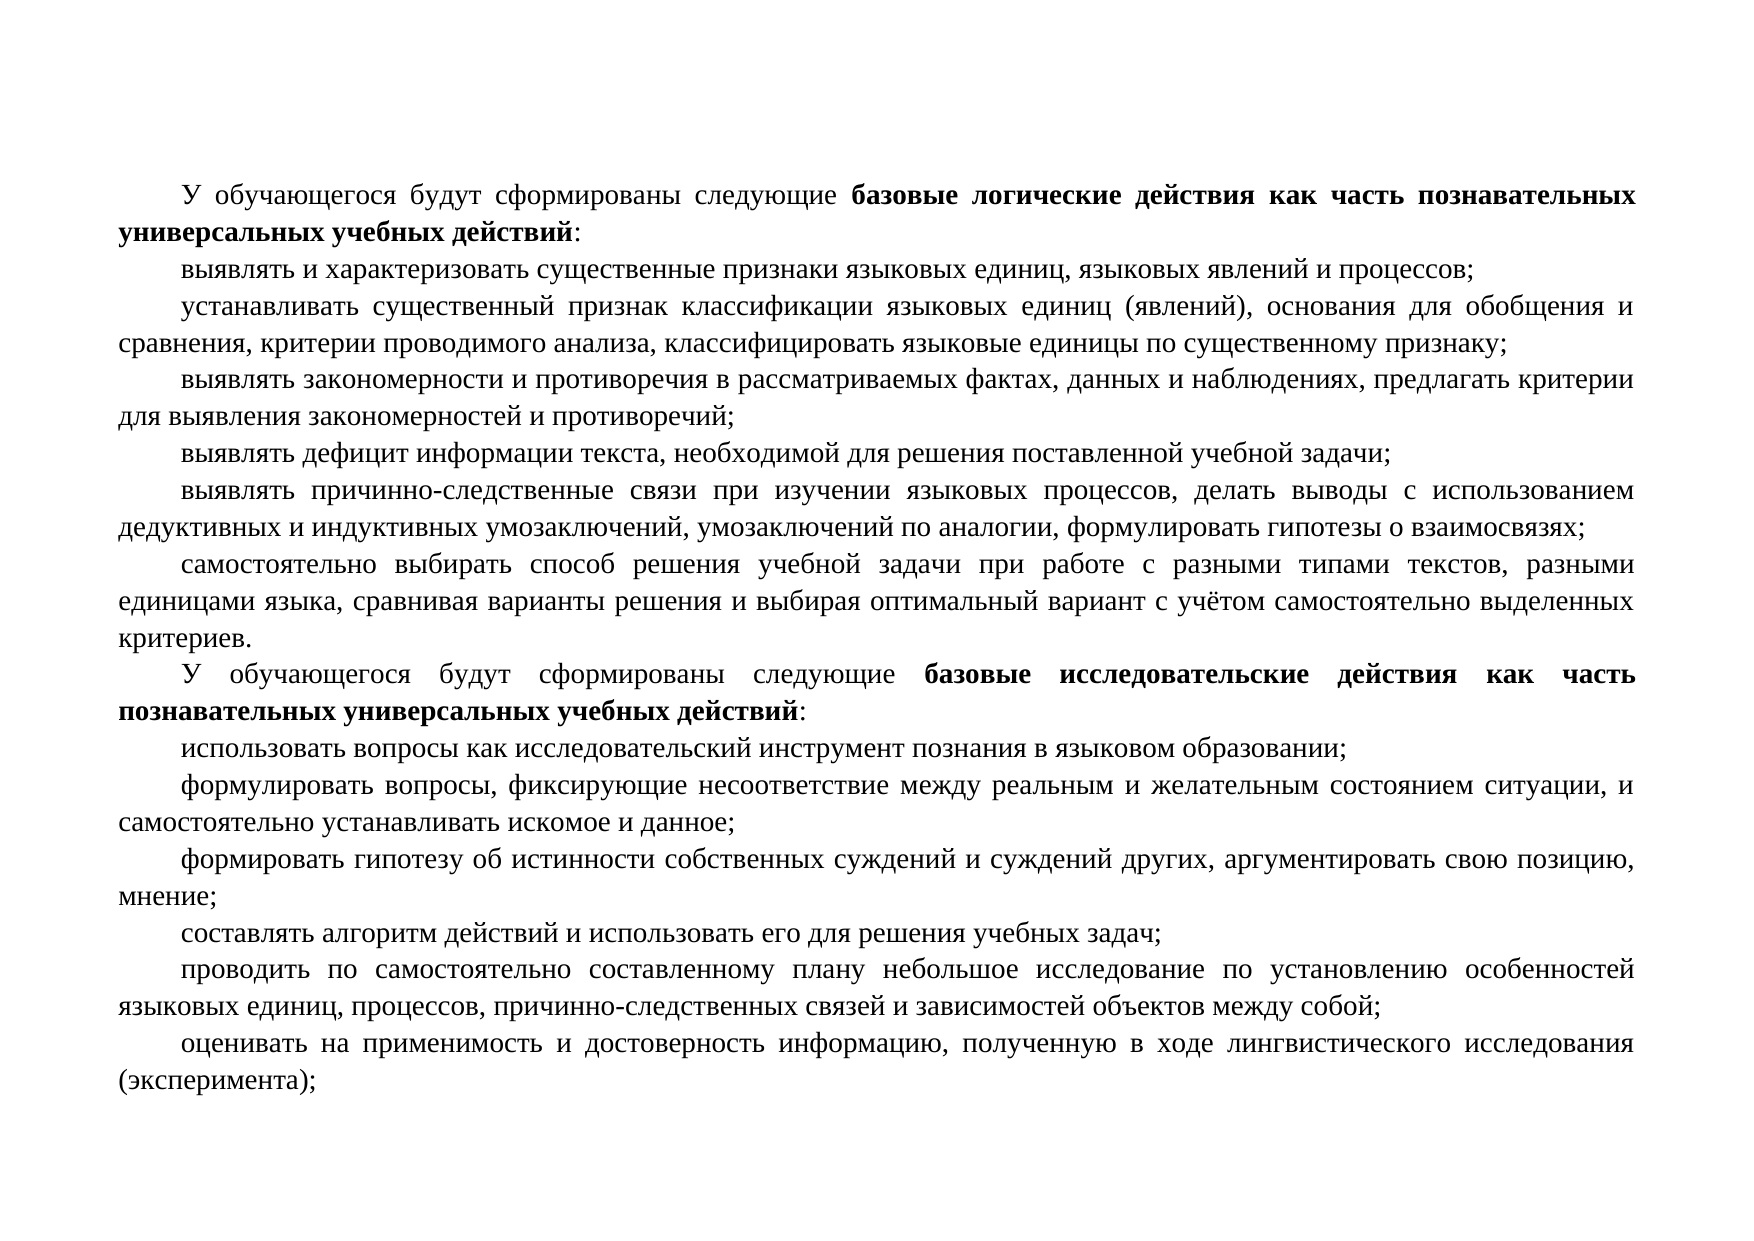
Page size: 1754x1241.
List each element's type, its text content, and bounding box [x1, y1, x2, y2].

text формировать гипотезу об истинности собственных суждений и суждений других, аргументировать свою позицию, мнение; [118, 841, 1636, 911]
text проводить по самостоятельно составленному плану небольшое исследование по установлению особенностей языковых единиц, процессов, причинно-следственных связей и зависимостей объектов между собой; [118, 952, 1636, 1022]
text оценивать на применимость и достоверность информацию, полученную в ходе лингвистического исследования (эксперимента); [118, 1025, 1636, 1096]
text использовать вопросы как исследовательский инструмент познания в языковом образовании; [118, 730, 1636, 764]
text выявлять и характеризовать существенные признаки языковых единиц, языковых явлений и процессов; [118, 251, 1636, 284]
text выявлять закономерности и противоречия в рассматриваемых фактах, данных и наблюдениях, предлагать критерии для выявления закономерностей и противоречий; [118, 362, 1636, 432]
text формулировать вопросы, фиксирующие несоответствие между реальным и желательным состоянием ситуации, и самостоятельно устанавливать искомое и данное; [118, 767, 1636, 838]
text устанавливать существенный признак классификации языковых единиц (явлений), основания для обобщения и сравнения, критерии проводимого анализа, классифицировать языковые единицы по существенному признаку; [118, 288, 1636, 358]
text выявлять дефицит информации текста, необходимой для решения поставленной учебной задачи; [118, 435, 1636, 469]
text У обучающегося будут сформированы следующие базовые логические действия как часть познавательных универсальных учебных действий: [118, 177, 1636, 248]
text У обучающегося будут сформированы следующие базовые исследовательские действия как часть познавательных универсальных учебных действий: [118, 657, 1636, 727]
text самостоятельно выбирать способ решения учебной задачи при работе с разными типами текстов, разными единицами языка, сравнивая варианты решения и выбирая оптимальный вариант с учётом самостоятельно выделенных критериев. [118, 546, 1636, 653]
text выявлять причинно-следственные связи при изучении языковых процессов, делать выводы с использованием дедуктивных и индуктивных умозаключений, умозаключений по аналогии, формулировать гипотезы о взаимосвязях; [118, 472, 1636, 543]
text составлять алгоритм действий и использовать его для решения учебных задач; [118, 915, 1636, 948]
